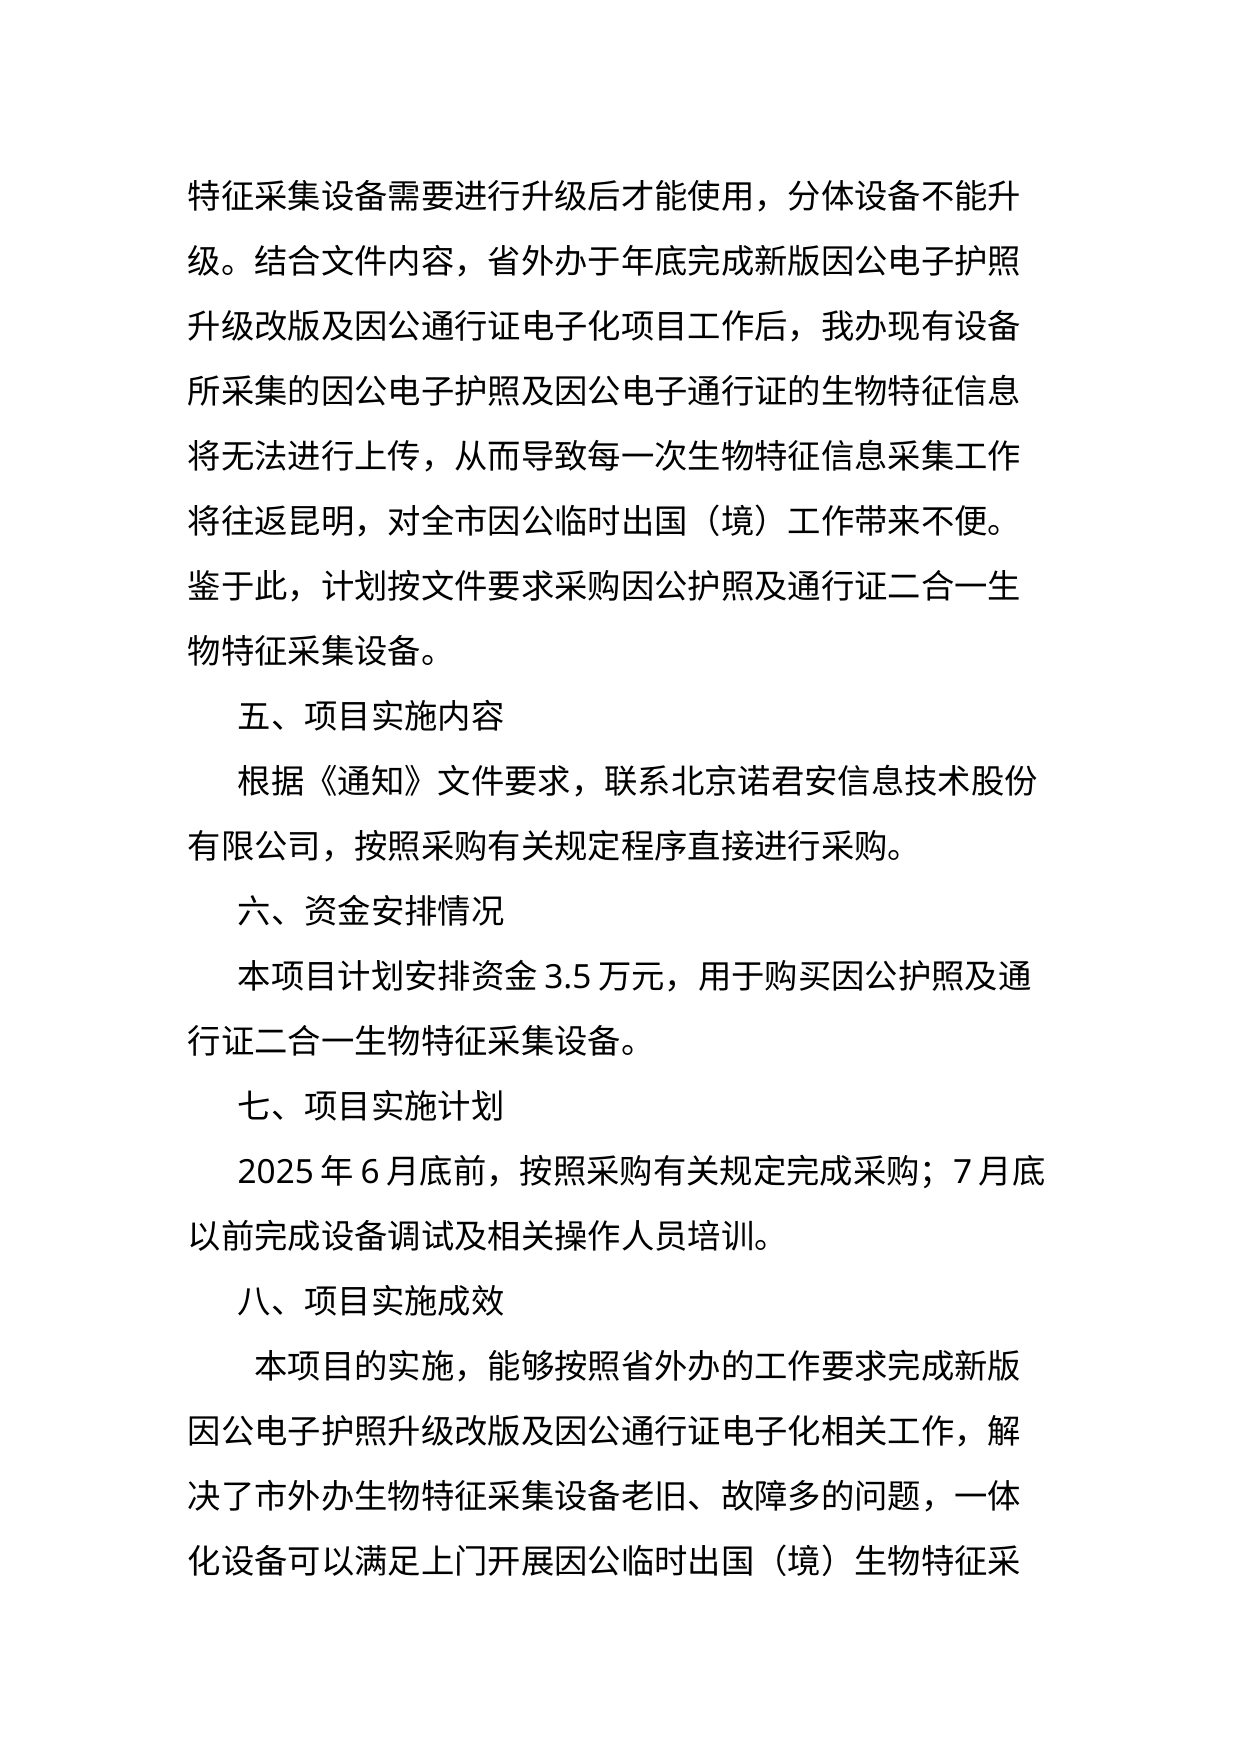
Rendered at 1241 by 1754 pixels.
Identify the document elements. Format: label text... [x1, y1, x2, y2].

text 五、项目实施内容 [187, 682, 1053, 747]
text 八、项目实施成效 [187, 1267, 1053, 1332]
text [187, 162, 1053, 682]
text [187, 1332, 1053, 1592]
text 根据《通知》文件要求，联系北京诺君安信息技术股份有限公司，按照采购有关规定程序直接进行采购。 [187, 747, 1053, 877]
text 2025年6月底前，按照采购有关规定完成采购；7月底以前完成设备调试及相关操作人员培训。 [187, 1137, 1053, 1267]
text 六、资金安排情况 [187, 877, 1053, 942]
text 七、项目实施计划 [187, 1072, 1053, 1137]
text 本项目计划安排资金3.5万元，用于购买因公护照及通行证二合一生物特征采集设备。 [187, 942, 1053, 1072]
